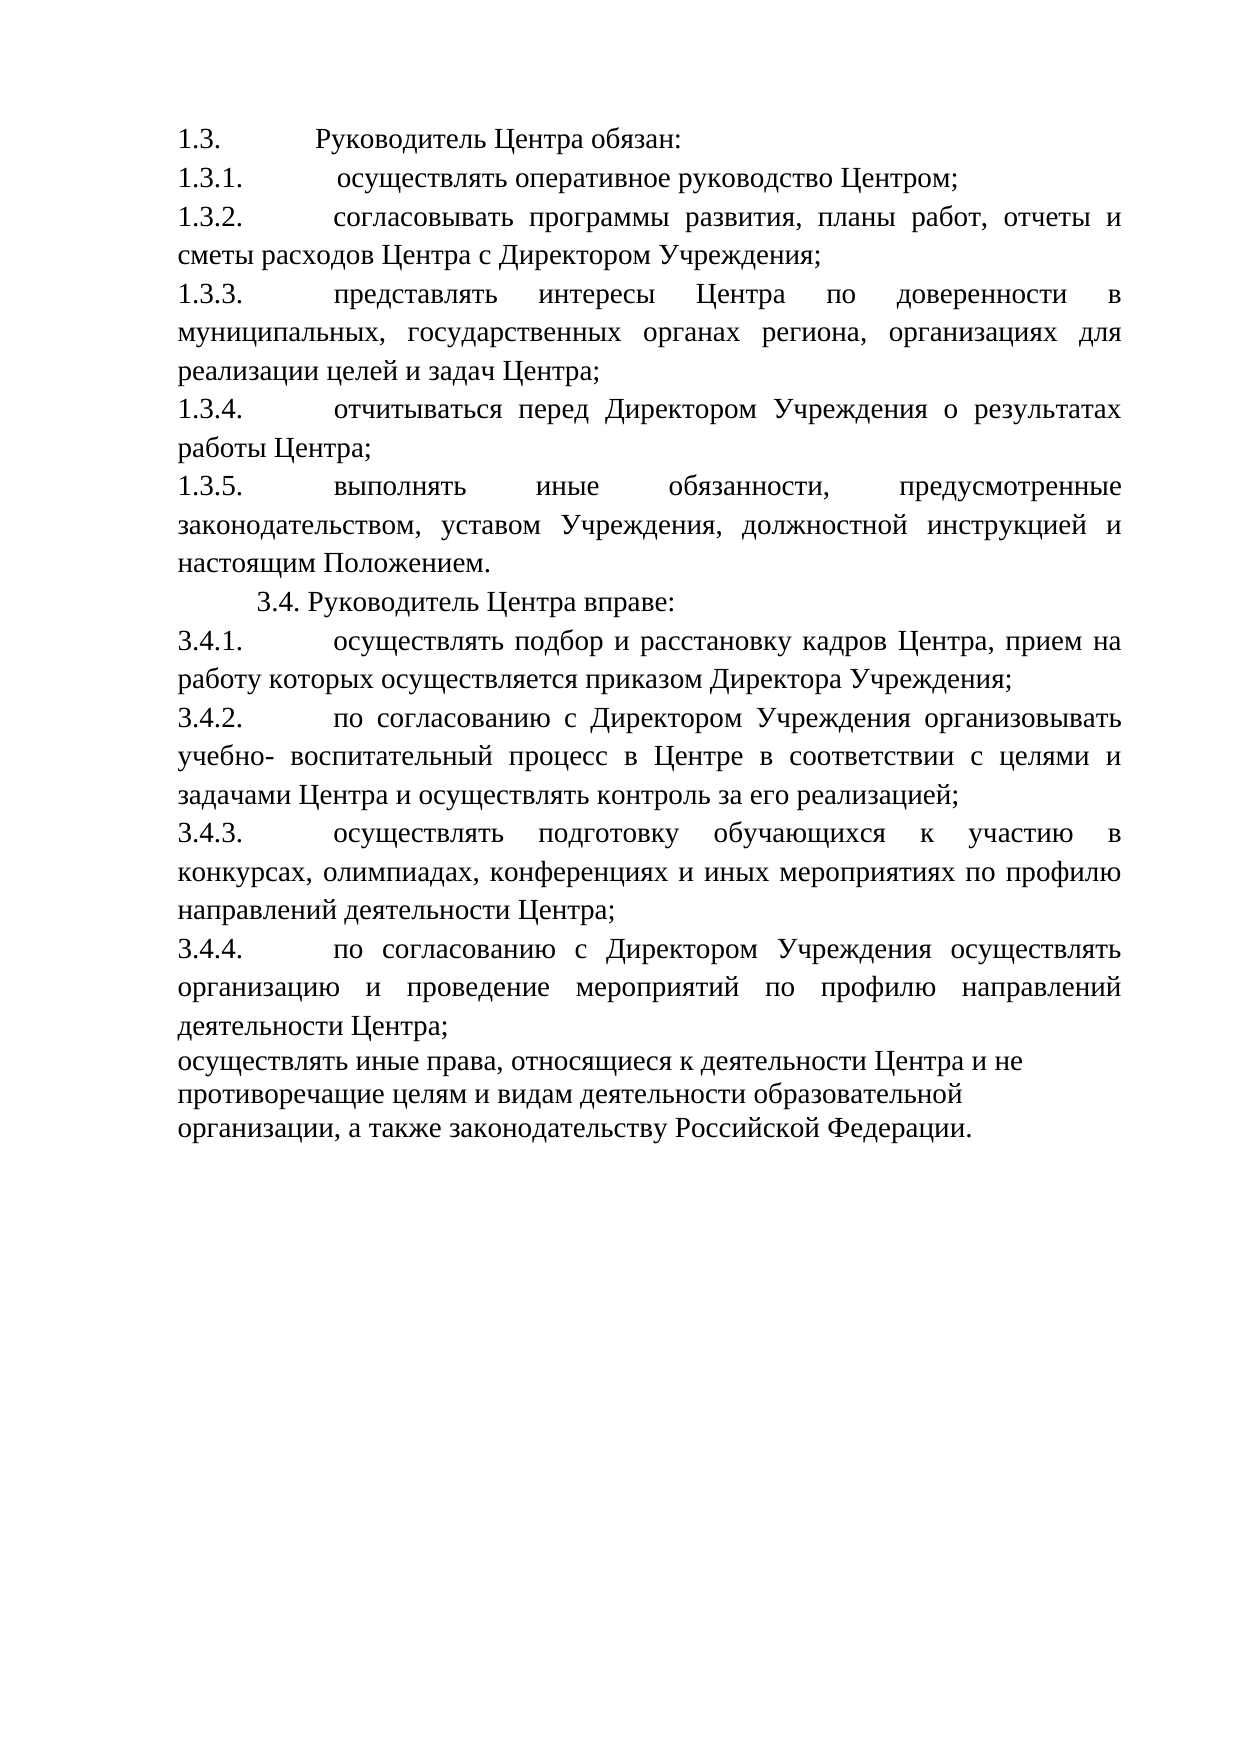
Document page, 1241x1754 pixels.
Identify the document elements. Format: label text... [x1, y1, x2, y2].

list осуществлять оперативное руководство Центром; [177, 157, 1122, 195]
text осуществлять иные права, относящиеся к деятельности Центра и не противоречащие целям и видам деятельности образовательной организации, а также законодательству Российской Федерации. [177, 1043, 1122, 1144]
list представлять интересы Центра по доверенности в муниципальных, государственных органах региона, организациях для реализации целей и задач Центра; [177, 272, 1122, 388]
list по согласованию с Директором Учреждения организовывать учебно- воспитательный процесс в Центре в соответствии с целями и задачами Центра и осуществлять контроль за его реализацией; [177, 696, 1122, 812]
list по согласованию с Директором Учреждения осуществлять организацию и проведение мероприятий по профилю направлений деятельности Центра; [177, 927, 1122, 1043]
list осуществлять подбор и расстановку кадров Центра, прием на работу которых осуществляется приказом Директора Учреждения; [177, 619, 1122, 696]
list отчитываться перед Директором Учреждения о результатах работы Центра; [177, 388, 1122, 465]
list Руководитель Центра обязан: [177, 118, 1122, 157]
list выполнять иные обязанности, предусмотренные законодательством, уставом Учреждения, должностной инструкцией и настоящим Положением. [177, 465, 1122, 581]
list согласовывать программы развития, планы работ, отчеты и сметы расходов Центра с Директором Учреждения; [177, 195, 1122, 272]
list осуществлять подготовку обучающихся к участию в конкурсах, олимпиадах, конференциях и иных мероприятиях по профилю направлений деятельности Центра; [177, 812, 1122, 927]
text 3.4. Руководитель Центра вправе: [177, 581, 1122, 619]
